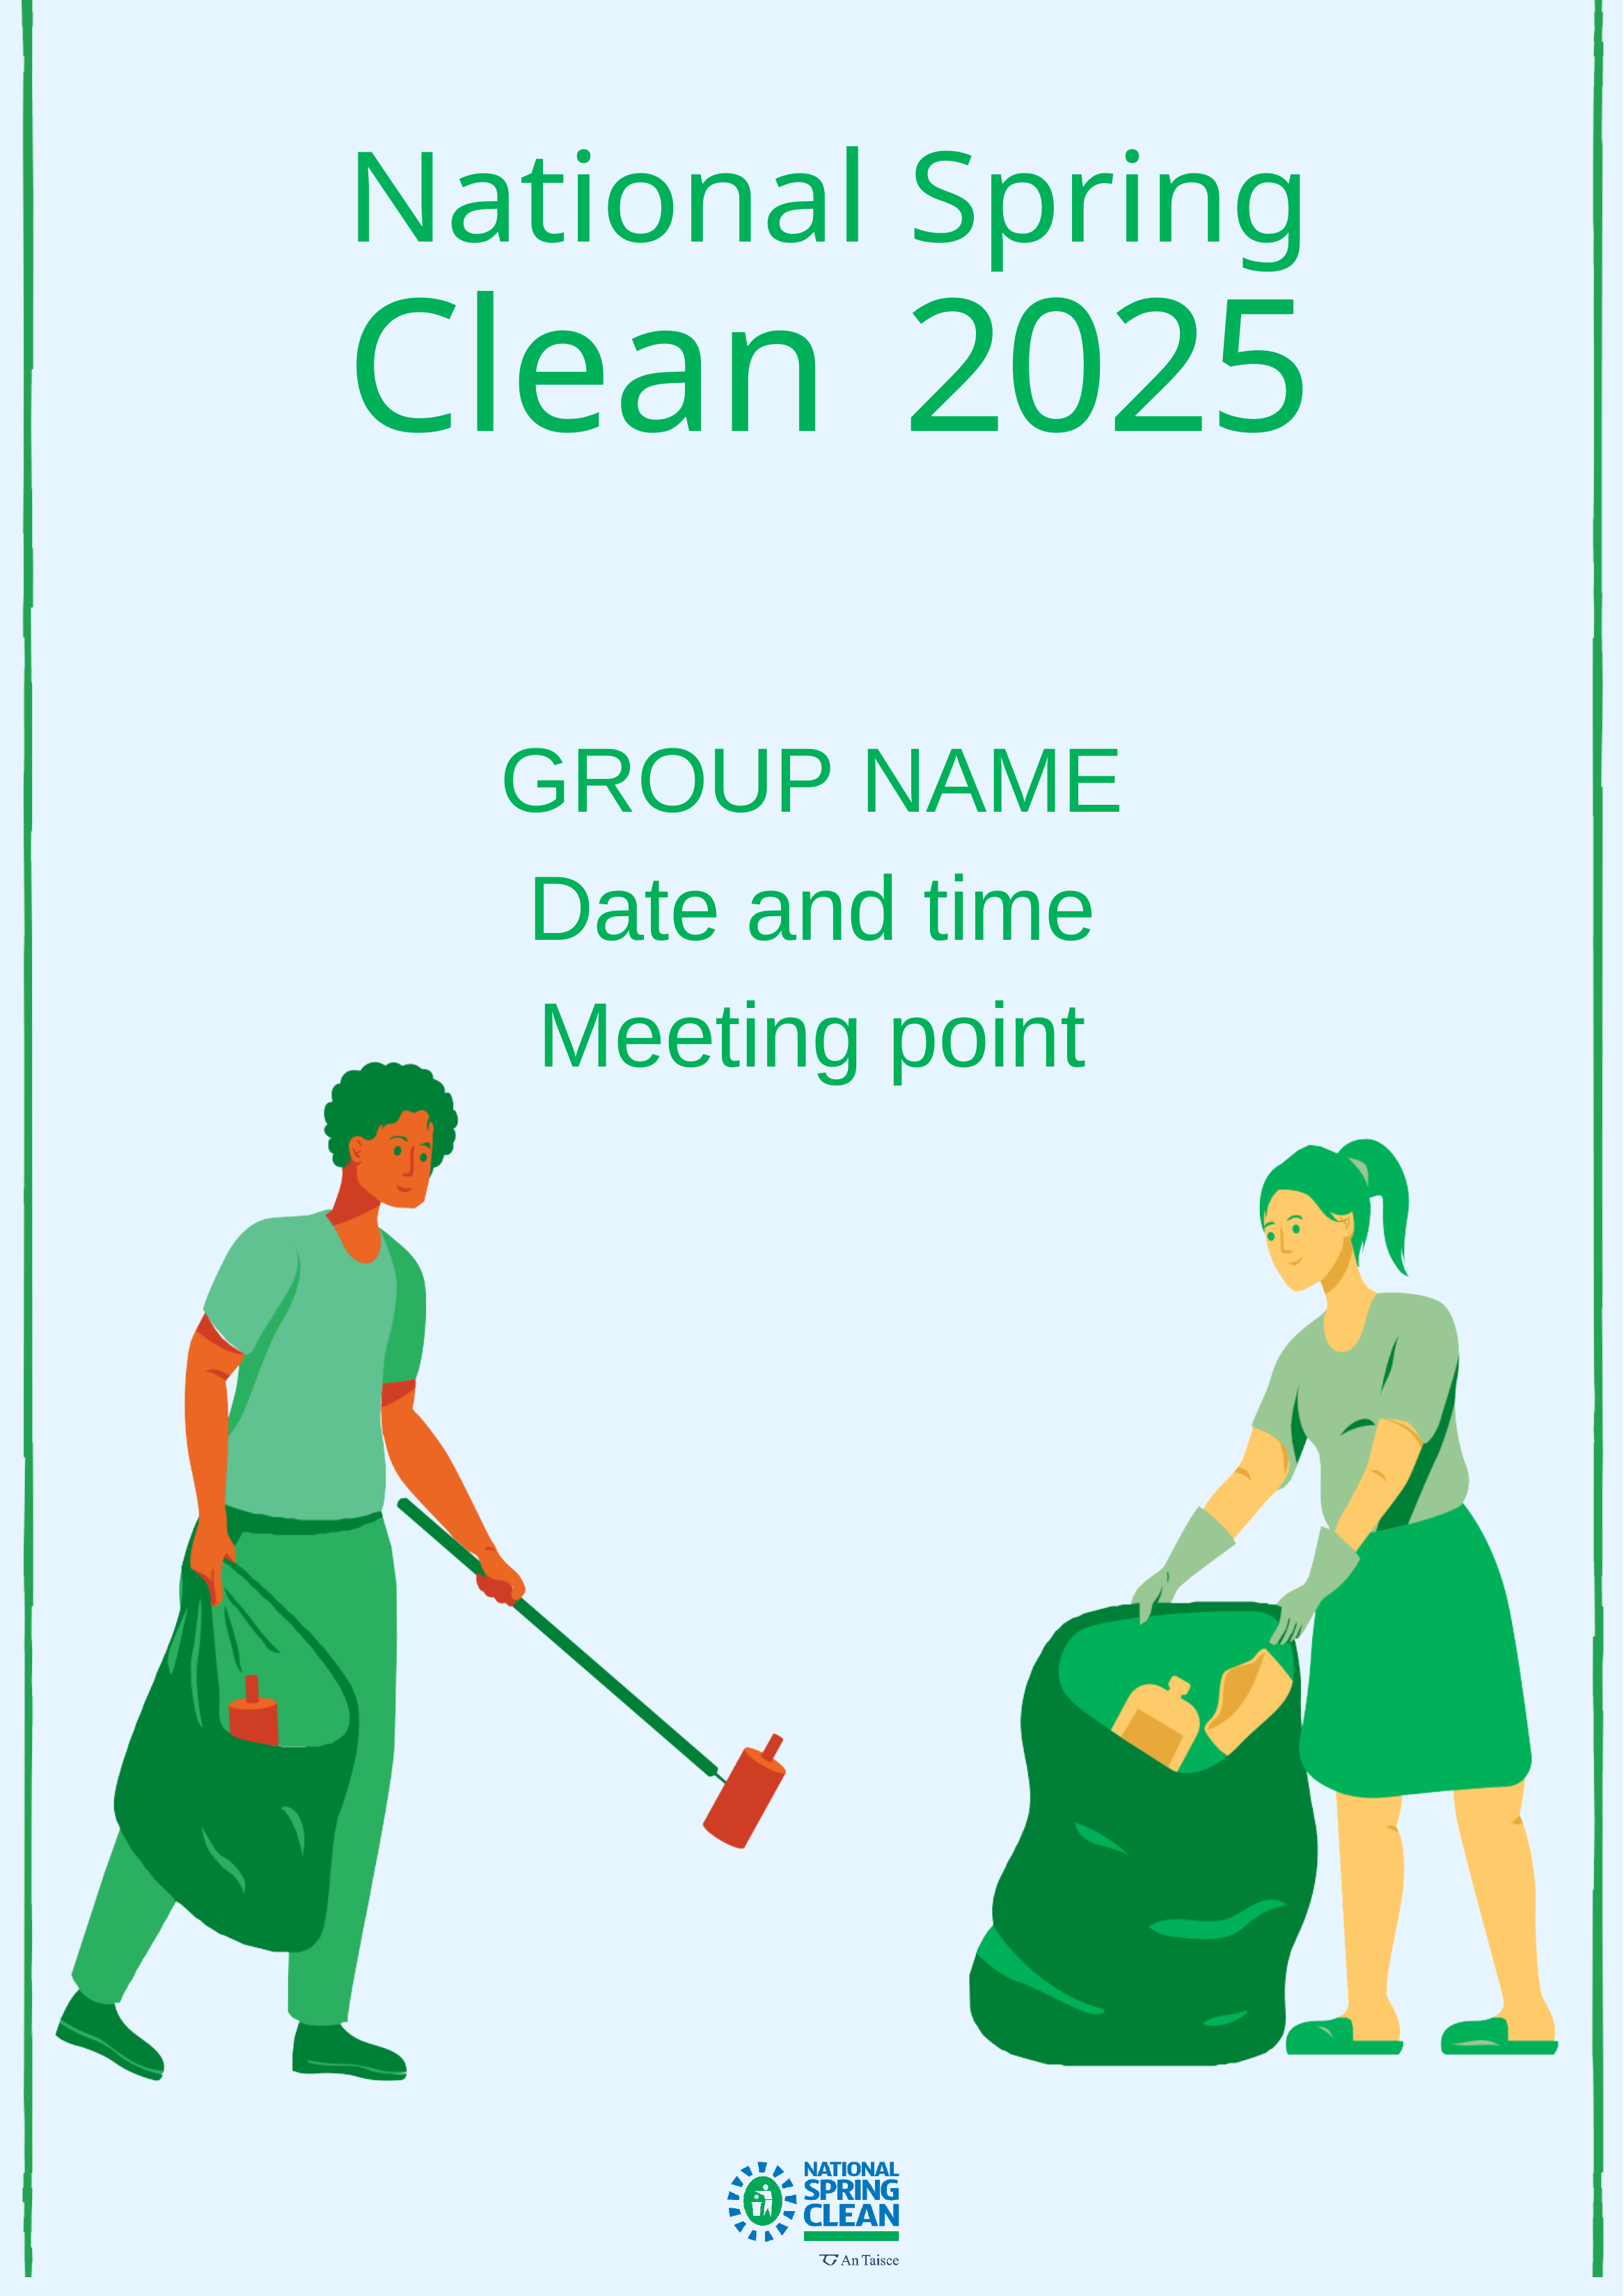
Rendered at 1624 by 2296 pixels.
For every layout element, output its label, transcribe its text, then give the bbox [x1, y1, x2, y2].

text National Spring [345, 135, 1389, 269]
title Clean 2025 [345, 269, 1389, 471]
picture [22, 0, 1604, 2277]
text Date and time Meeting point [367, 854, 1257, 1087]
text GROUP NAME [367, 727, 1257, 831]
